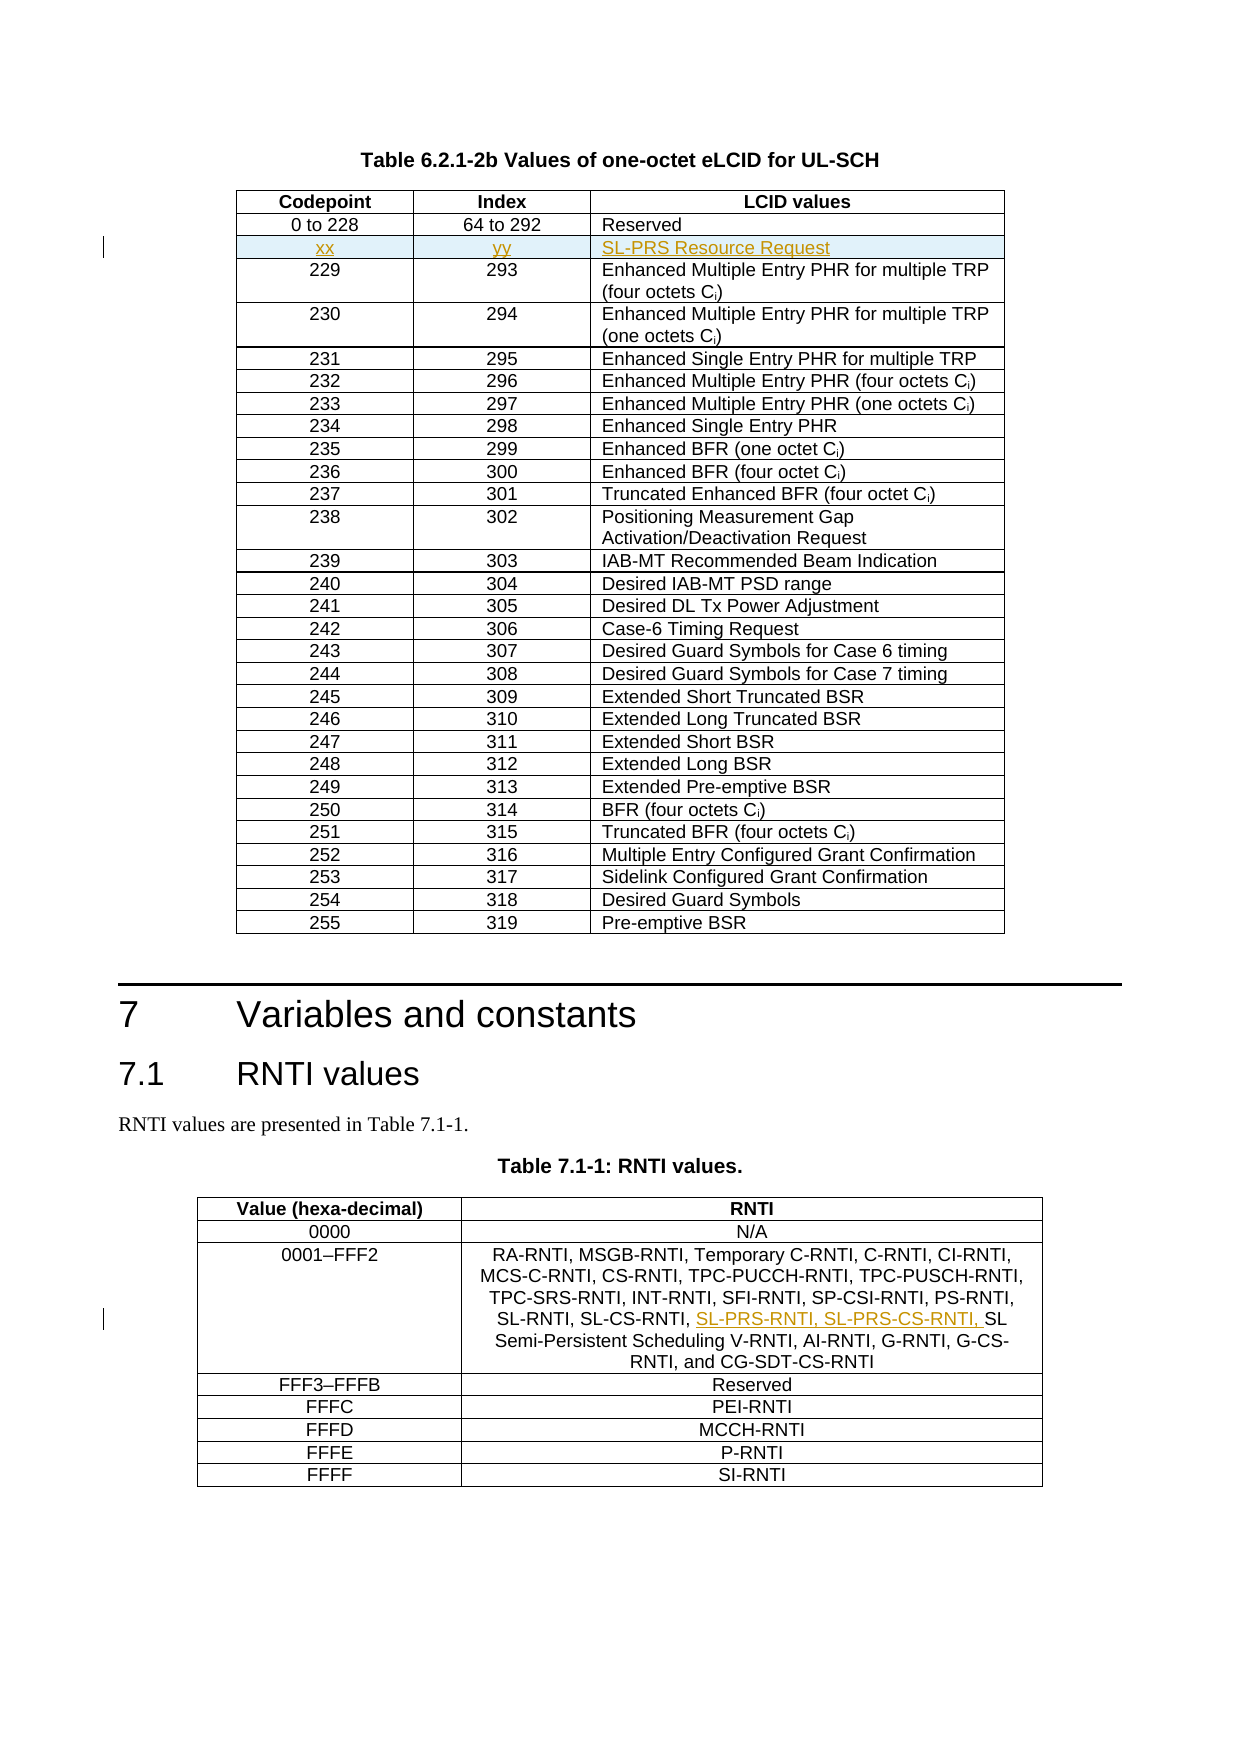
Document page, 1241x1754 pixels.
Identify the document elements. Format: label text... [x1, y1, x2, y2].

subtitle 7 Variables and constants [118, 986, 1122, 1036]
table_cell Extended Short BSR [591, 731, 1004, 752]
table_cell 315 [414, 821, 590, 843]
table_cell IAB-MT Recommended Beam Indication [591, 550, 1004, 571]
table_cell P-RNTI [462, 1442, 1042, 1463]
table_cell Sidelink Configured Grant Confirmation [591, 866, 1004, 888]
table_cell 249 [237, 776, 413, 797]
table_cell Desired Guard Symbols for Case 7 timing [591, 663, 1004, 684]
table_cell 313 [414, 776, 590, 797]
table_cell 304 [414, 573, 590, 594]
table_cell Desired IAB-MT PSD range [591, 573, 1004, 594]
subtitle 7.1 RNTI values [118, 1054, 1122, 1093]
text Table 6.2.1-2b Values of one-octet eLCID for UL-SCH [118, 147, 1122, 171]
table_cell 244 [237, 663, 413, 684]
table_cell 309 [414, 685, 590, 707]
table_cell SI-RNTI [462, 1464, 1042, 1486]
table_cell Enhanced Multiple Entry PHR (four octets Ci) [591, 370, 1004, 392]
table_cell 0 to 228 [237, 214, 413, 235]
table_cell 245 [237, 685, 413, 707]
table_cell 255 [237, 911, 413, 933]
table_cell 297 [414, 393, 590, 414]
table_cell 317 [414, 866, 590, 888]
table_header Value (hexa-decimal) [198, 1198, 461, 1220]
table_cell MCCH-RNTI [462, 1419, 1042, 1441]
table_cell Extended Pre-emptive BSR [591, 776, 1004, 797]
table_cell 305 [414, 595, 590, 617]
table_cell 300 [414, 460, 590, 482]
table_cell Truncated BFR (four octets Ci) [591, 821, 1004, 843]
table_cell 306 [414, 618, 590, 639]
table_cell 251 [237, 821, 413, 843]
table_cell 239 [237, 550, 413, 571]
table_cell N/A [462, 1221, 1042, 1242]
table_cell 316 [414, 844, 590, 865]
table_cell PEI-RNTI [462, 1396, 1042, 1418]
table_cell 234 [237, 415, 413, 437]
table_cell Extended Short Truncated BSR [591, 685, 1004, 707]
table_cell Enhanced Multiple Entry PHR (one octets Ci) [591, 393, 1004, 414]
table_cell 246 [237, 708, 413, 729]
table_cell 311 [414, 731, 590, 752]
table_cell 318 [414, 889, 590, 910]
table_cell Desired Guard Symbols [591, 889, 1004, 910]
table_cell 295 [414, 348, 590, 369]
table_cell 233 [237, 393, 413, 414]
table_cell 243 [237, 640, 413, 662]
table_cell 248 [237, 753, 413, 775]
table_cell FFF3–FFFB [198, 1374, 461, 1395]
table_cell Enhanced BFR (one octet Ci) [591, 438, 1004, 459]
table_cell 230 [237, 303, 413, 346]
text Table 7.1-1: RNTI values. [118, 1154, 1122, 1178]
table_cell 296 [414, 370, 590, 392]
table_cell 237 [237, 483, 413, 504]
text RNTI values are presented in Table 7.1-1. [118, 1112, 1122, 1136]
table_cell 242 [237, 618, 413, 639]
table_cell 0000 [198, 1221, 461, 1242]
table_cell 235 [237, 438, 413, 459]
table_cell Reserved [591, 214, 1004, 235]
table_cell 294 [414, 303, 590, 346]
table_cell 302 [414, 506, 590, 549]
table_cell 254 [237, 889, 413, 910]
table_cell Desired Guard Symbols for Case 6 timing [591, 640, 1004, 662]
table_header Codepoint [237, 191, 413, 213]
table_cell Extended Long BSR [591, 753, 1004, 775]
table_cell 232 [237, 370, 413, 392]
table_cell Multiple Entry Configured Grant Confirmation [591, 844, 1004, 865]
table_cell 236 [237, 460, 413, 482]
table_cell Enhanced Single Entry PHR [591, 415, 1004, 437]
table_cell Enhanced Multiple Entry PHR for multiple TRP (four octets Ci) [591, 259, 1004, 302]
table_cell 240 [237, 573, 413, 594]
table_header Index [414, 191, 590, 213]
table_cell 308 [414, 663, 590, 684]
table_cell 229 [237, 259, 413, 302]
table_cell 303 [414, 550, 590, 571]
table_cell 310 [414, 708, 590, 729]
table_cell 241 [237, 595, 413, 617]
table_cell Case-6 Timing Request [591, 618, 1004, 639]
table_cell Reserved [462, 1374, 1042, 1395]
table_cell Desired DL Tx Power Adjustment [591, 595, 1004, 617]
table_header RNTI [462, 1198, 1042, 1220]
table_cell FFFE [198, 1442, 461, 1463]
table_cell 298 [414, 415, 590, 437]
table_cell 299 [414, 438, 590, 459]
table_cell Truncated Enhanced BFR (four octet Ci) [591, 483, 1004, 504]
table_cell 307 [414, 640, 590, 662]
table_cell Pre-emptive BSR [591, 911, 1004, 933]
table_cell Positioning Measurement Gap Activation/Deactivation Request [591, 506, 1004, 549]
table_cell 314 [414, 799, 590, 820]
table_cell 253 [237, 866, 413, 888]
table_cell FFFD [198, 1419, 461, 1441]
table_cell Extended Long Truncated BSR [591, 708, 1004, 729]
table_cell Enhanced Single Entry PHR for multiple TRP [591, 348, 1004, 369]
table_cell FFFF [198, 1464, 461, 1486]
table_cell 319 [414, 911, 590, 933]
table_cell 301 [414, 483, 590, 504]
table_cell 252 [237, 844, 413, 865]
table_cell 238 [237, 506, 413, 549]
table_cell 0001–FFF2 [198, 1243, 461, 1373]
table_cell 231 [237, 348, 413, 369]
table_cell Enhanced Multiple Entry PHR for multiple TRP (one octets Ci) [591, 303, 1004, 346]
table_cell 250 [237, 799, 413, 820]
table_cell 312 [414, 753, 590, 775]
table_cell 247 [237, 731, 413, 752]
table_cell FFFC [198, 1396, 461, 1418]
table_header LCID values [591, 191, 1004, 213]
table_cell BFR (four octets Ci) [591, 799, 1004, 820]
table_cell 64 to 292 [414, 214, 590, 235]
table_cell RA-RNTI, MSGB-RNTI, Temporary C-RNTI, C-RNTI, CI-RNTI, MCS-C-RNTI, CS-RNTI, TPC-PUCCH-RNTI, TPC-PUSCH-RNTI, TPC-SRS-RNTI, INT-RNTI, SFI-RNTI, SP-CSI-RNTI, PS-RNTI, SL-RNTI, SL-CS-RNTI, SL Semi-Persistent Scheduling V-RNTI, AI-RNTI, G-RNTI, G-CS-RNTI, and CG-SDT-CS-RNTI [462, 1243, 1042, 1373]
table_cell Enhanced BFR (four octet Ci) [591, 460, 1004, 482]
table_cell 293 [414, 259, 590, 302]
